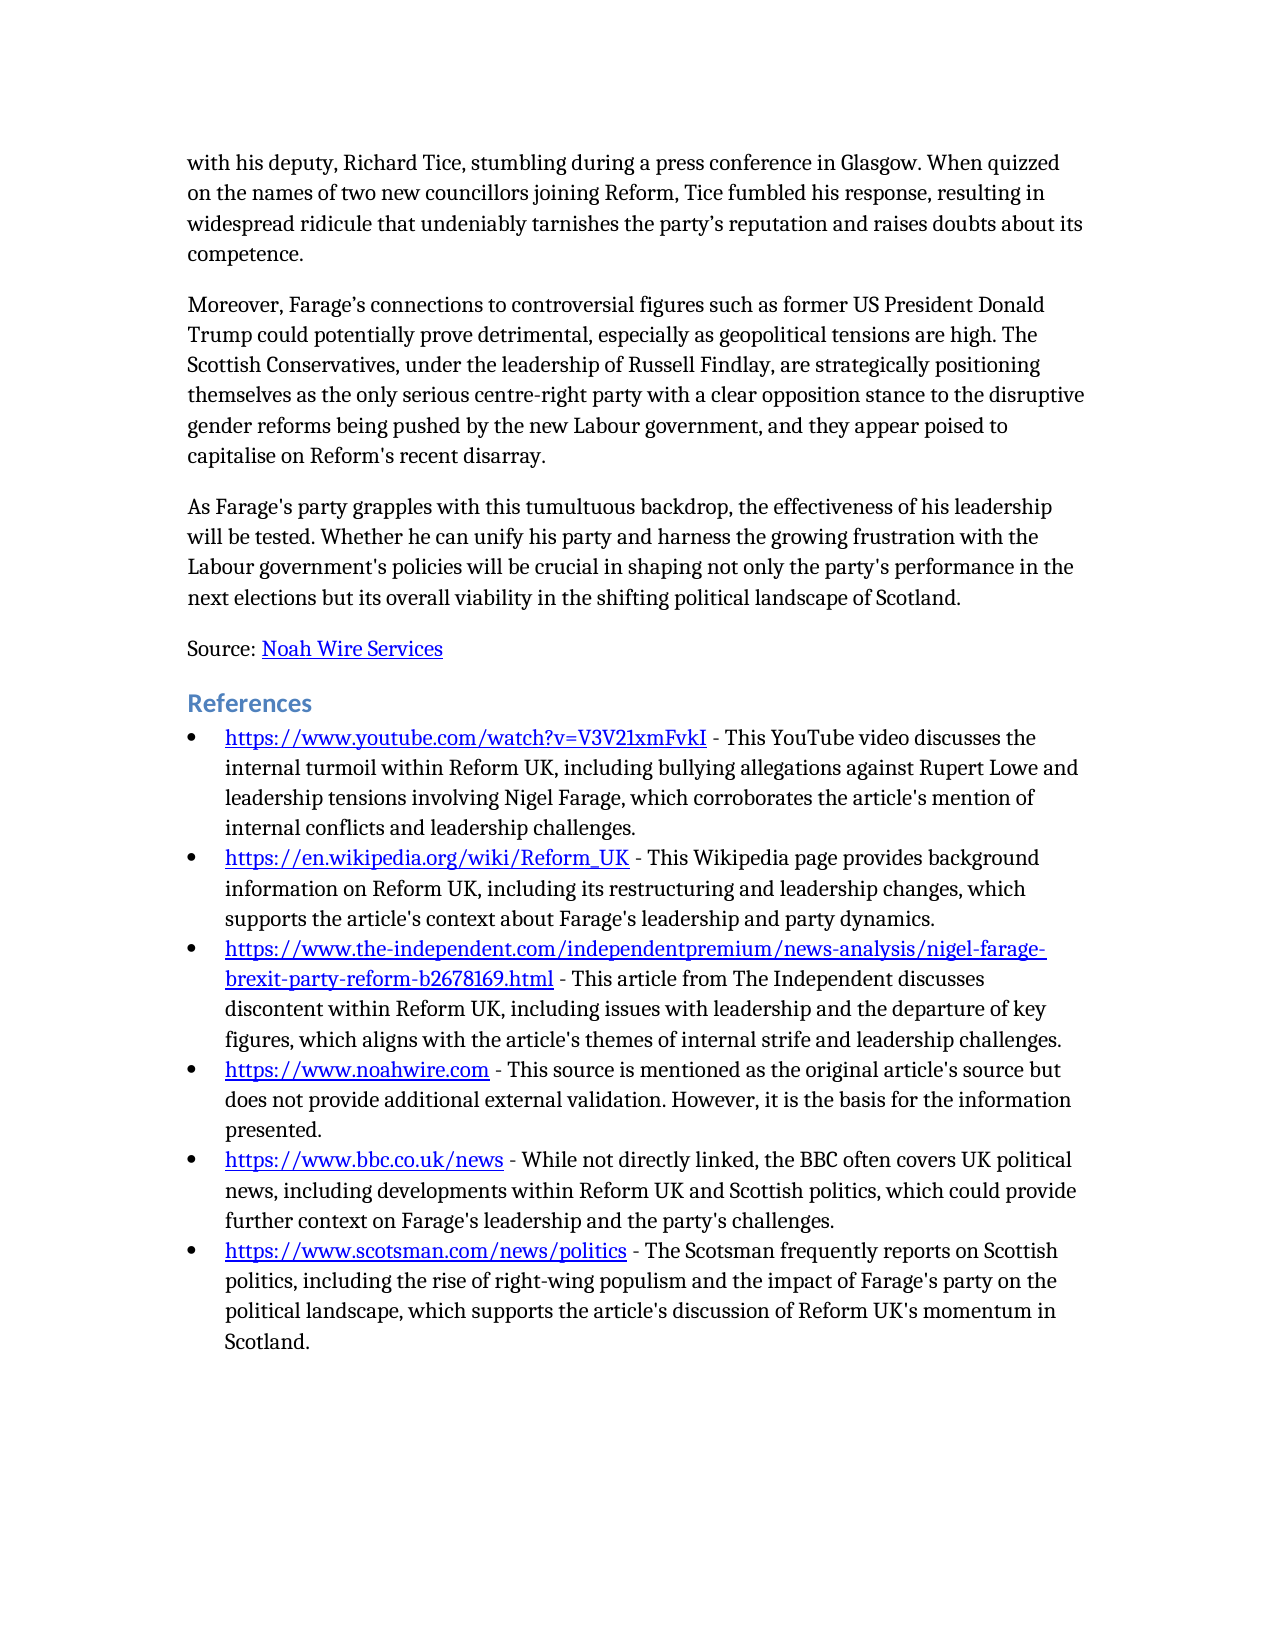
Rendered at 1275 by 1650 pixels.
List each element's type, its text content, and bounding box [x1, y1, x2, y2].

list https://www.scotsman.com/news/politics - The Scotsman frequently reports on Scottish politics, including the rise of right-wing populism and the impact of Farage's party on the political landscape, which supports the article's discussion of Reform UK's momentum in Scotland. [187, 1238, 1087, 1355]
text Moreover, Farage’s connections to controversial figures such as former US President Donald Trump could potentially prove detrimental, especially as geopolitical tensions are high. The Scottish Conservatives, under the leadership of Russell Findlay, are strategically positioning themselves as the only serious centre-right party with a clear opposition stance to the disruptive gender reforms being pushed by the new Labour government, and they appear poised to capitalise on Reform's recent disarray. [187, 292, 1087, 469]
list https://www.youtube.com/watch?v=V3V21xmFvkI - This YouTube video discusses the internal turmoil within Reform UK, including bullying allegations against Rupert Lowe and leadership tensions involving Nigel Farage, which corroborates the article's mention of internal conflicts and leadership challenges. [187, 724, 1087, 841]
text As Farage's party grapples with this tumultuous backdrop, the effectiveness of his leadership will be tested. Whether he can unify his party and harness the growing frustration with the Labour government's policies will be crucial in shaping not only the party's performance in the next elections but its overall viability in the shifting political landscape of Scotland. [187, 494, 1087, 611]
list https://en.wikipedia.org/wiki/Reform_UK - This Wikipedia page provides background information on Reform UK, including its restructuring and leadership changes, which supports the article's context about Farage's leadership and party dynamics. [187, 845, 1087, 932]
list https://www.bbc.co.uk/news - While not directly linked, the BBC often covers UK political news, including developments within Reform UK and Scottish politics, which could provide further context on Farage's leadership and the party's challenges. [187, 1147, 1087, 1234]
text Source: Noah Wire Services [187, 635, 1087, 662]
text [187, 150, 1087, 267]
list https://www.the-independent.com/independentpremium/news-analysis/nigel-farage-brexit-party-reform-b2678169.html - This article from The Independent discusses discontent within Reform UK, including issues with leadership and the departure of key figures, which aligns with the article's themes of internal strife and leadership challenges. [187, 936, 1087, 1053]
list https://www.noahwire.com - This source is mentioned as the original article's source but does not provide additional external validation. However, it is the basis for the information presented. [187, 1057, 1087, 1143]
subtitle References [187, 686, 1087, 719]
